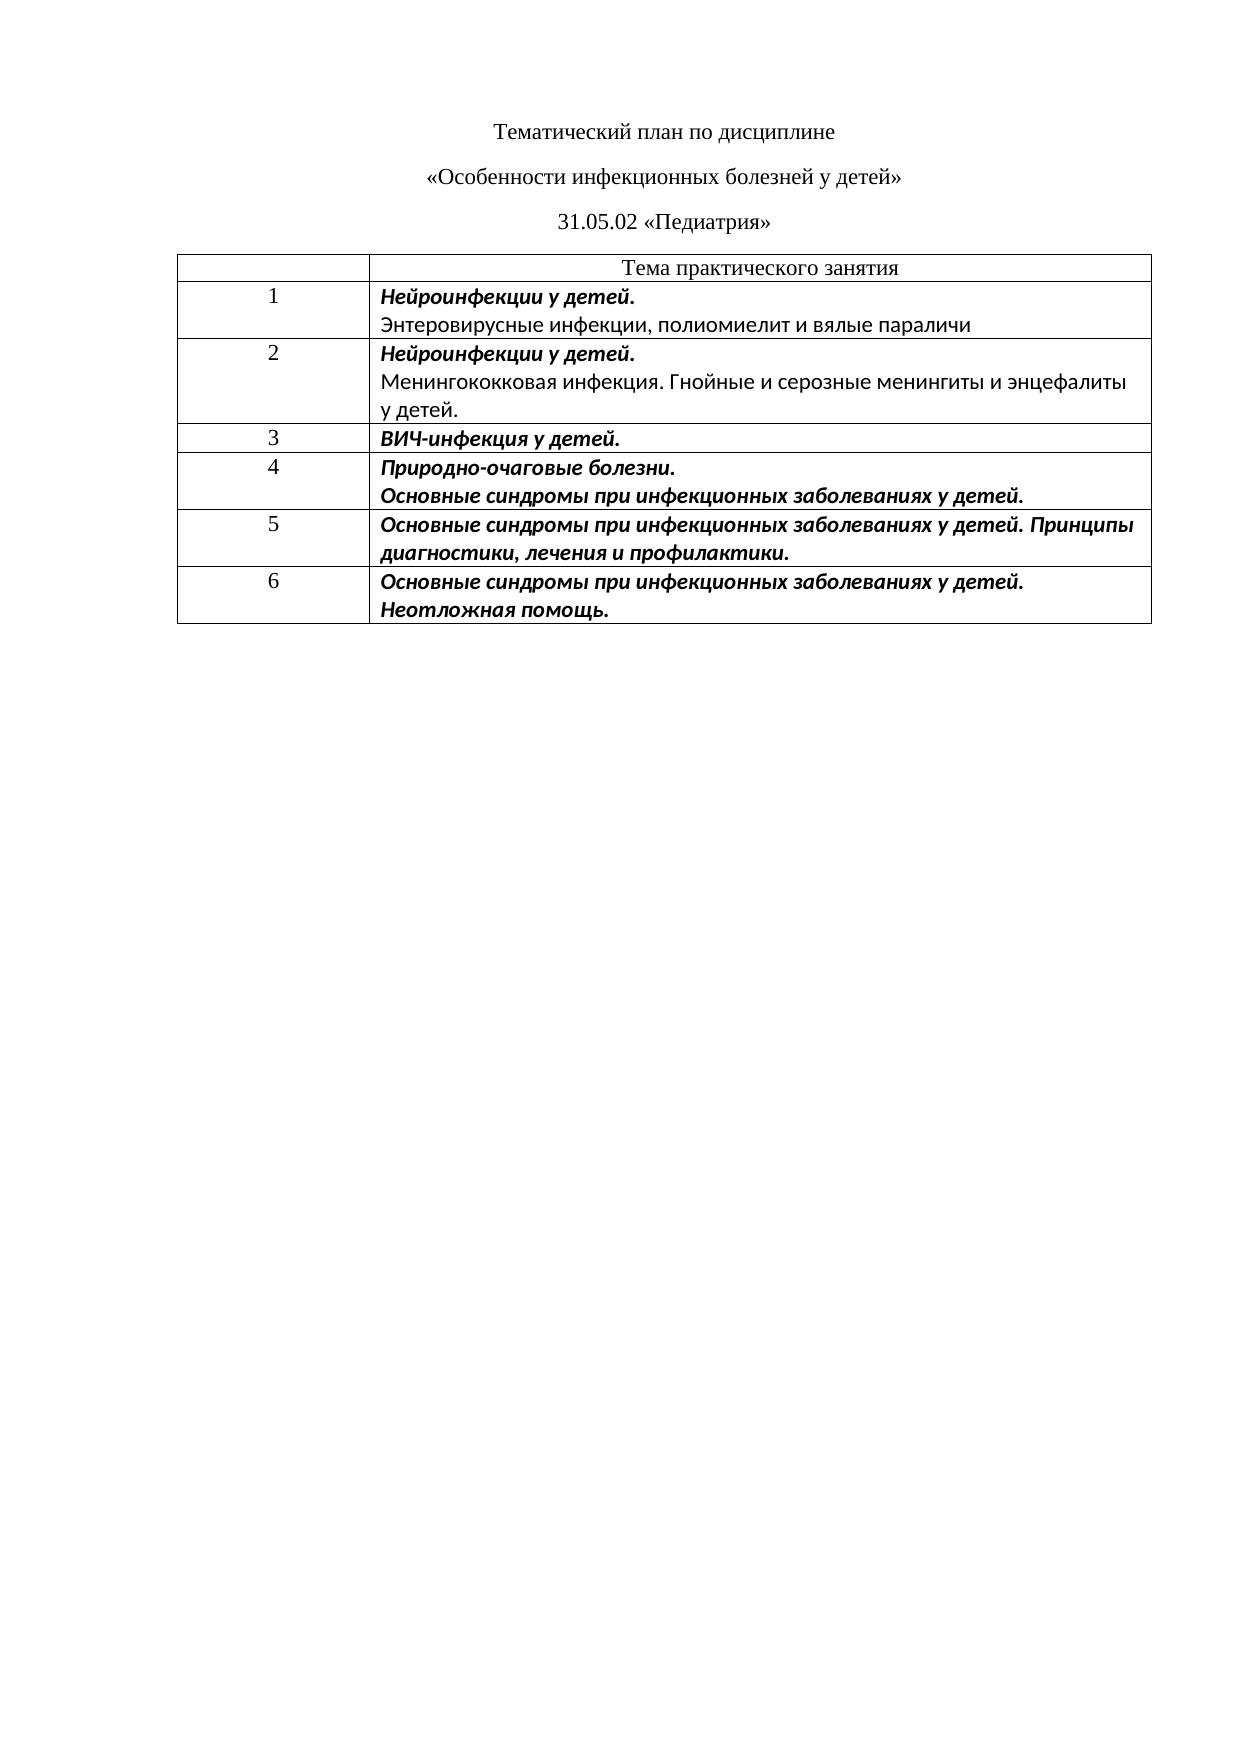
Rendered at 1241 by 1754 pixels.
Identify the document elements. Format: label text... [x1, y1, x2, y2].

table_cell Природно-очаговые болезни. Основные синдромы при инфекционных заболеваниях у детей. [370, 453, 1151, 509]
table_cell Нейроинфекции у детей. Менингококковая инфекция. Гнойные и серозные менингиты и энцефалиты у детей. [370, 339, 1151, 423]
table_header Тема практического занятия [370, 255, 1151, 281]
table_cell Основные синдромы при инфекционных заболеваниях у детей. Принципы диагностики, лечения и профилактики. [370, 510, 1151, 566]
text Тематический план по дисциплине [177, 118, 1152, 144]
table_header [178, 255, 369, 281]
table_cell ВИЧ-инфекция у детей. [370, 424, 1151, 452]
table_cell 6 [178, 567, 369, 623]
table_cell 3 [178, 424, 369, 452]
table_cell 2 [178, 339, 369, 423]
table_cell 1 [178, 282, 369, 338]
text «Особенности инфекционных болезней у детей» [177, 163, 1152, 189]
table_cell 5 [178, 510, 369, 566]
table_cell Основные синдромы при инфекционных заболеваниях у детей. Неотложная помощь. [370, 567, 1151, 623]
table_cell 4 [178, 453, 369, 509]
text 31.05.02 «Педиатрия» [177, 208, 1152, 235]
table_cell Нейроинфекции у детей. Энтеровирусные инфекции, полиомиелит и вялые параличи [370, 282, 1151, 338]
